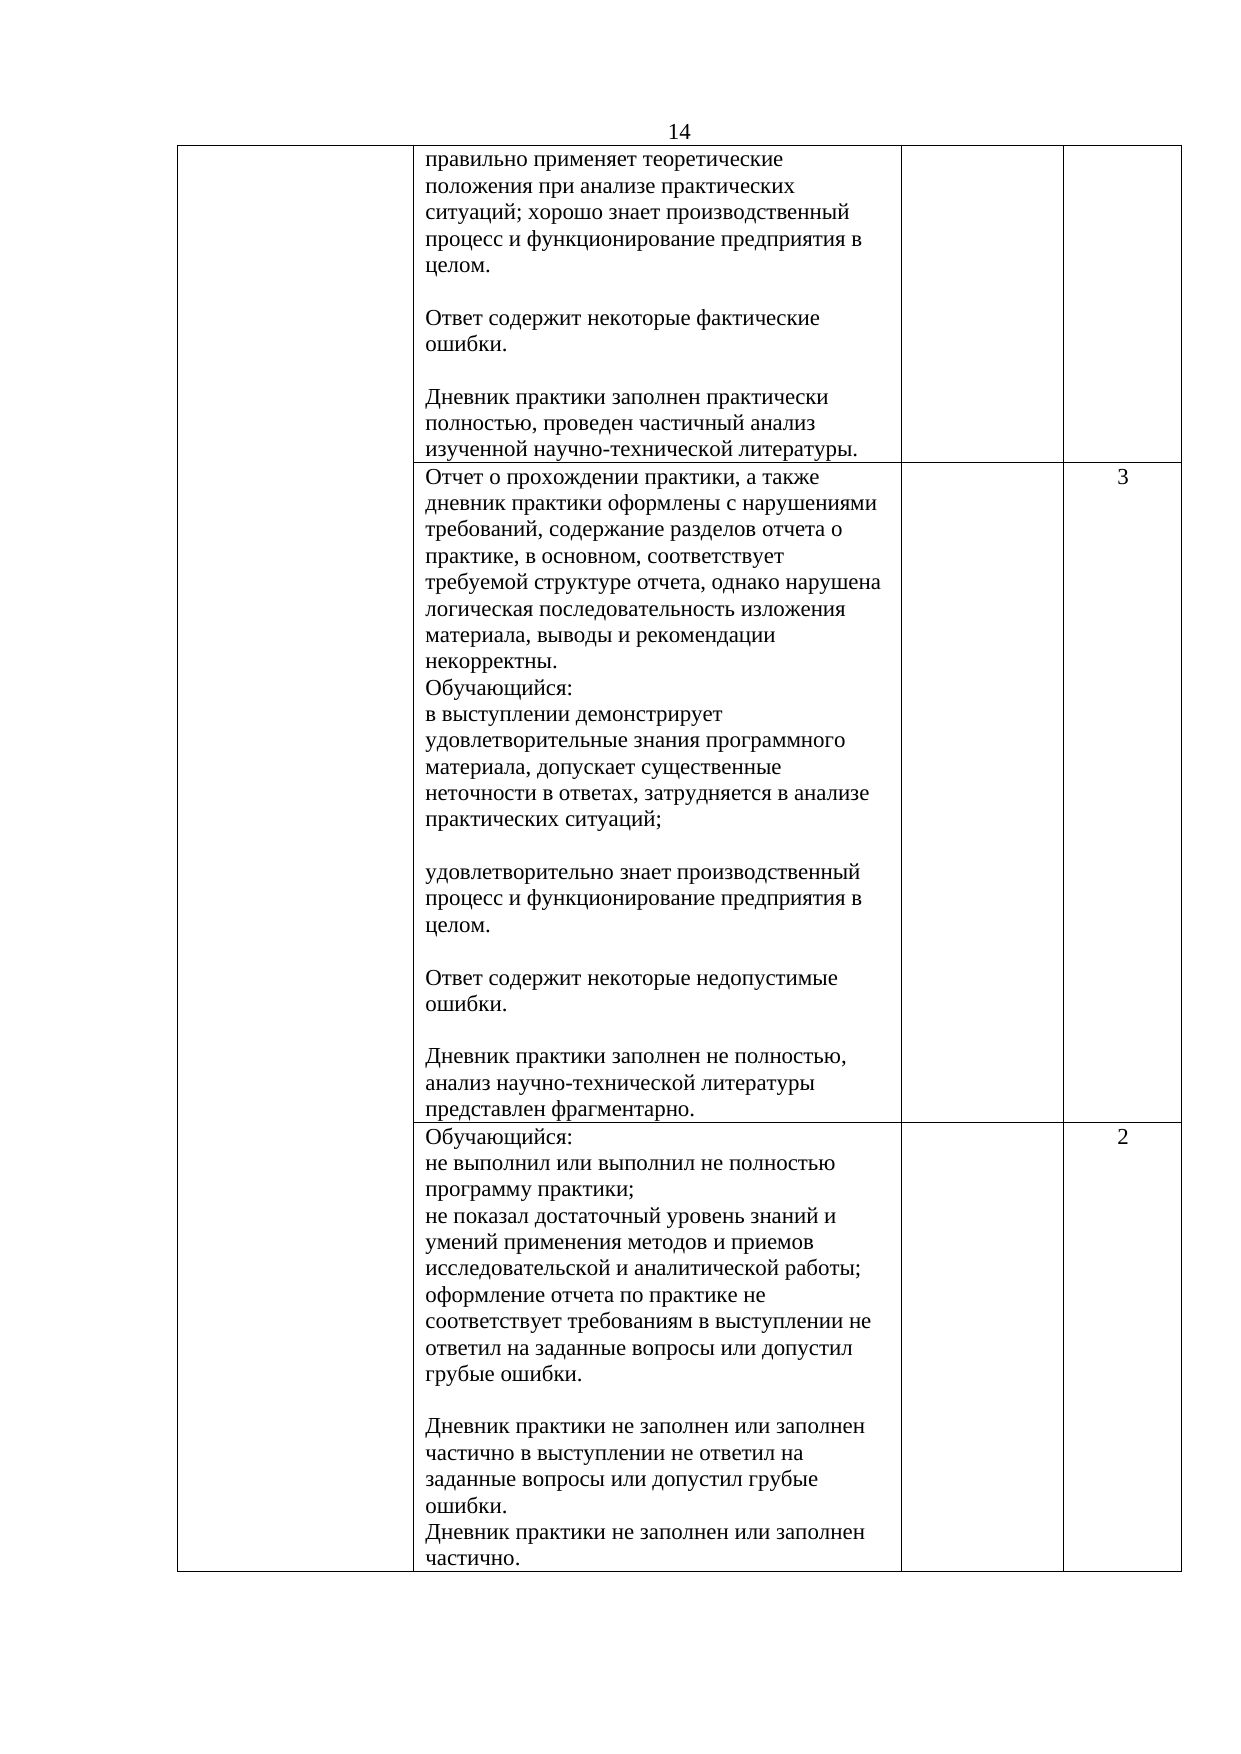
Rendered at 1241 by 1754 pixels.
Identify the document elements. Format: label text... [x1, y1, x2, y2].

table_cell 3 [1064, 463, 1181, 1122]
table_cell Обучающийся: не выполнил или выполнил не полностью программу практики; не показал достаточный уровень знаний и умений применения методов и приемов исследовательской и аналитической работы; оформление отчета по практике не соответствует требованиям в выступлении не ответил на заданные вопросы или допустил грубые ошибки. Дневник практики не заполнен или заполнен частично в выступлении не ответил на заданные вопросы или допустил грубые ошибки. Дневник практики не заполнен или заполнен частично. [414, 1123, 901, 1571]
table_cell [902, 463, 1063, 1122]
table_cell 4 [1064, 146, 1181, 462]
table_cell [902, 146, 1063, 462]
table_cell 2 [1064, 1123, 1181, 1571]
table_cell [414, 146, 901, 462]
table_cell Отчет о прохождении практики, а также дневник практики оформлены с нарушениями требований, содержание разделов отчета о практике, в основном, соответствует требуемой структуре отчета, однако нарушена логическая последовательность изложения материала, выводы и рекомендации некорректны. Обучающийся: в выступлении демонстрирует удовлетворительные знания программного материала, допускает существенные неточности в ответах, затрудняется в анализе практических ситуаций; удовлетворительно знает производственный процесс и функционирование предприятия в целом. Ответ содержит некоторые недопустимые ошибки. Дневник практики заполнен не полностью, анализ научно-технической литературы представлен фрагментарно. [414, 463, 901, 1122]
table_cell [902, 1123, 1063, 1571]
